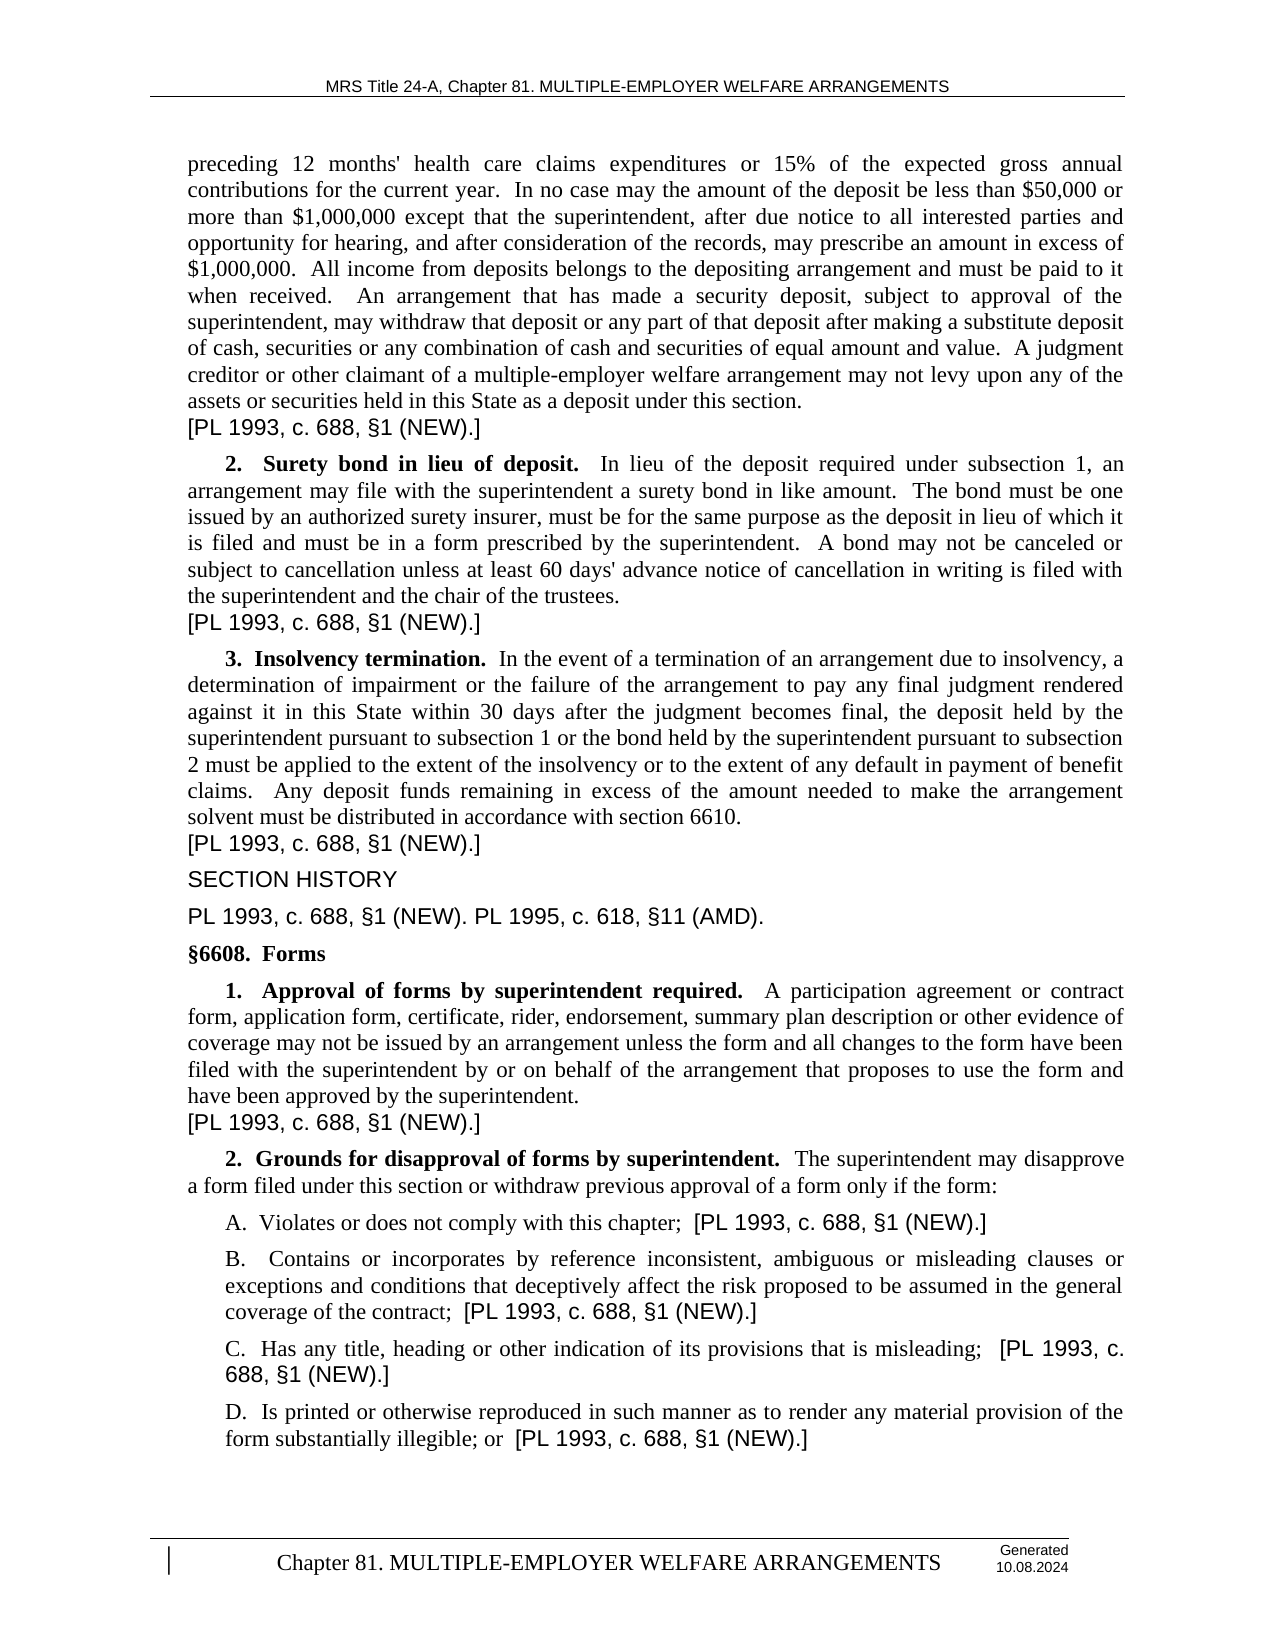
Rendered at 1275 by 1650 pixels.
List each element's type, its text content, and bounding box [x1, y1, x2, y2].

text D. Is printed or otherwise reproduced in such manner as to render any material provision of the form substantially illegible; or [PL 1993, c. 688, §1 (NEW).] [225, 1398, 1125, 1451]
text 1. Approval of forms by superintendent required. A participation agreement or contract form, application form, certificate, rider, endorsement, summary plan description or other evidence of coverage may not be issued by an arrangement unless the form and all changes to the form have been filed with the superintendent by or on behalf of the arrangement that proposes to use the form and have been approved by the superintendent. [187, 977, 1125, 1108]
text [PL 1993, c. 688, §1 (NEW).] [187, 1108, 1125, 1135]
text C. Has any title, heading or other indication of its provisions that is misleading; [PL 1993, c. 688, §1 (NEW).] [225, 1335, 1125, 1388]
text A. Violates or does not comply with this chapter; [PL 1993, c. 688, §1 (NEW).] [225, 1208, 1125, 1235]
text PL 1993, c. 688, §1 (NEW). PL 1995, c. 618, §11 (AMD). [187, 903, 1125, 929]
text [187, 150, 1125, 413]
text §6608. Forms [187, 940, 1125, 966]
text 2. Surety bond in lieu of deposit. In lieu of the deposit required under subsection 1, an arrangement may file with the superintendent a surety bond in like amount. The bond must be one issued by an authorized surety insurer, must be for the same purpose as the deposit in lieu of which it is filed and must be in a form prescribed by the superintendent. A bond may not be canceled or subject to cancellation unless at least 60 days' advance notice of cancellation in writing is filed with the superintendent and the chair of the trustees. [187, 450, 1125, 608]
text SECTION HISTORY [187, 866, 1125, 893]
text [PL 1993, c. 688, §1 (NEW).] [187, 830, 1125, 856]
text 3. Insolvency termination. In the event of a termination of an arrangement due to insolvency, a determination of impairment or the failure of the arrangement to pay any final judgment rendered against it in this State within 30 days after the judgment becomes final, the deposit held by the superintendent pursuant to subsection 1 or the bond held by the superintendent pursuant to subsection 2 must be applied to the extent of the insolvency or to the extent of any default in payment of benefit claims. Any deposit funds remaining in excess of the amount needed to make the arrangement solvent must be distributed in accordance with section 6610. [187, 645, 1125, 830]
text B. Contains or incorporates by reference inconsistent, ambiguous or misleading clauses or exceptions and conditions that deceptively affect the risk proposed to be assumed in the general coverage of the contract; [PL 1993, c. 688, §1 (NEW).] [225, 1245, 1125, 1324]
text 2. Grounds for disapproval of forms by superintendent. The superintendent may disapprove a form filed under this section or withdraw previous approval of a form only if the form: [187, 1145, 1125, 1198]
text [PL 1993, c. 688, §1 (NEW).] [187, 413, 1125, 440]
text [PL 1993, c. 688, §1 (NEW).] [187, 608, 1125, 635]
